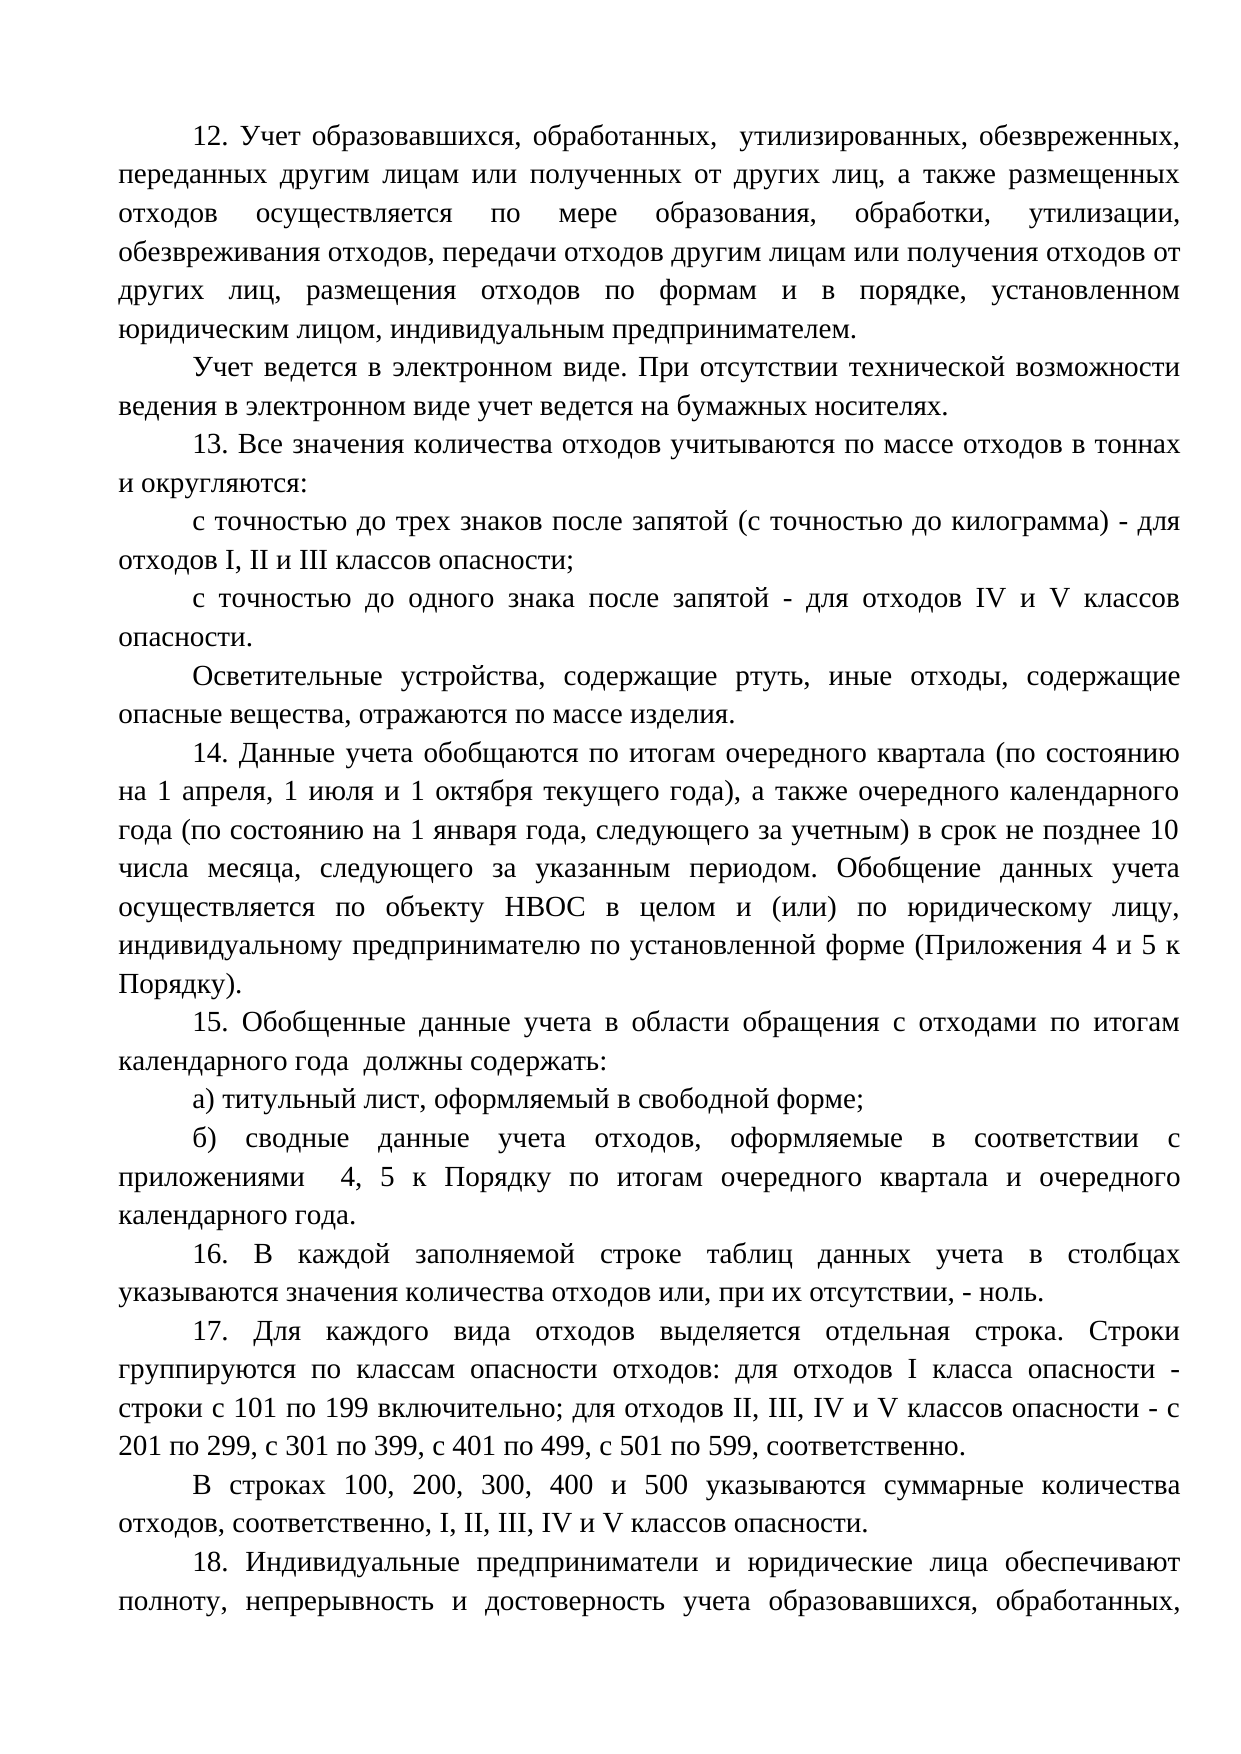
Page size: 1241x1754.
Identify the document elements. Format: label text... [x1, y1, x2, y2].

text 15. Обобщенные данные учета в области обращения с отходами по итогам календарного года должны содержать: [118, 1004, 1181, 1077]
text 12. Учет образовавшихся, обработанных, утилизированных, обезвреженных, переданных другим лицам или полученных от других лиц, а также размещенных отходов осуществляется по мере образования, обработки, утилизации, обезвреживания отходов, передачи отходов другим лицам или получения отходов от других лиц, размещения отходов по формам и в порядке, установленном юридическим лицом, индивидуальным предпринимателем. [118, 118, 1181, 344]
text а) титульный лист, оформляемый в свободной форме; [118, 1082, 1181, 1115]
text В строках 100, 200, 300, 400 и 500 указываются суммарные количества отходов, соответственно, I, II, III, IV и V классов опасности. [118, 1467, 1181, 1539]
text 13. Все значения количества отходов учитываются по массе отходов в тоннах и округляются: [118, 426, 1181, 498]
text Учет ведется в электронном виде. При отсутствии технической возможности ведения в электронном виде учет ведется на бумажных носителях. [118, 349, 1181, 421]
text 17. Для каждого вида отходов выделяется отдельная строка. Строки группируются по классам опасности отходов: для отходов I класса опасности - строки с 101 по 199 включительно; для отходов II, III, IV и V классов опасности - с 201 по 299, с 301 по 399, с 401 по 499, с 501 по 599, соответственно. [118, 1313, 1181, 1462]
text 14. Данные учета обобщаются по итогам очередного квартала (по состоянию на 1 апреля, 1 июля и 1 октября текущего года), а также очередного календарного года (по состоянию на 1 января года, следующего за учетным) в срок не позднее 10 числа месяца, следующего за указанным периодом. Обобщение данных учета осуществляется по объекту НВОС в целом и (или) по юридическому лицу, индивидуальному предпринимателю по установленной форме (Приложения 4 и 5 к Порядку). [118, 735, 1181, 999]
text 16. В каждой заполняемой строке таблиц данных учета в столбцах указываются значения количества отходов или, при их отсутствии, - ноль. [118, 1236, 1181, 1308]
text Осветительные устройства, содержащие ртуть, иные отходы, содержащие опасные вещества, отражаются по массе изделия. [118, 658, 1181, 730]
text с точностью до одного знака после запятой - для отходов IV и V классов опасности. [118, 581, 1181, 653]
text б) сводные данные учета отходов, оформляемые в соответствии с приложениями 4, 5 к Порядку по итогам очередного квартала и очередного календарного года. [118, 1120, 1181, 1231]
text с точностью до трех знаков после запятой (с точностью до килограмма) - для отходов I, II и III классов опасности; [118, 503, 1181, 576]
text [118, 1544, 1181, 1616]
